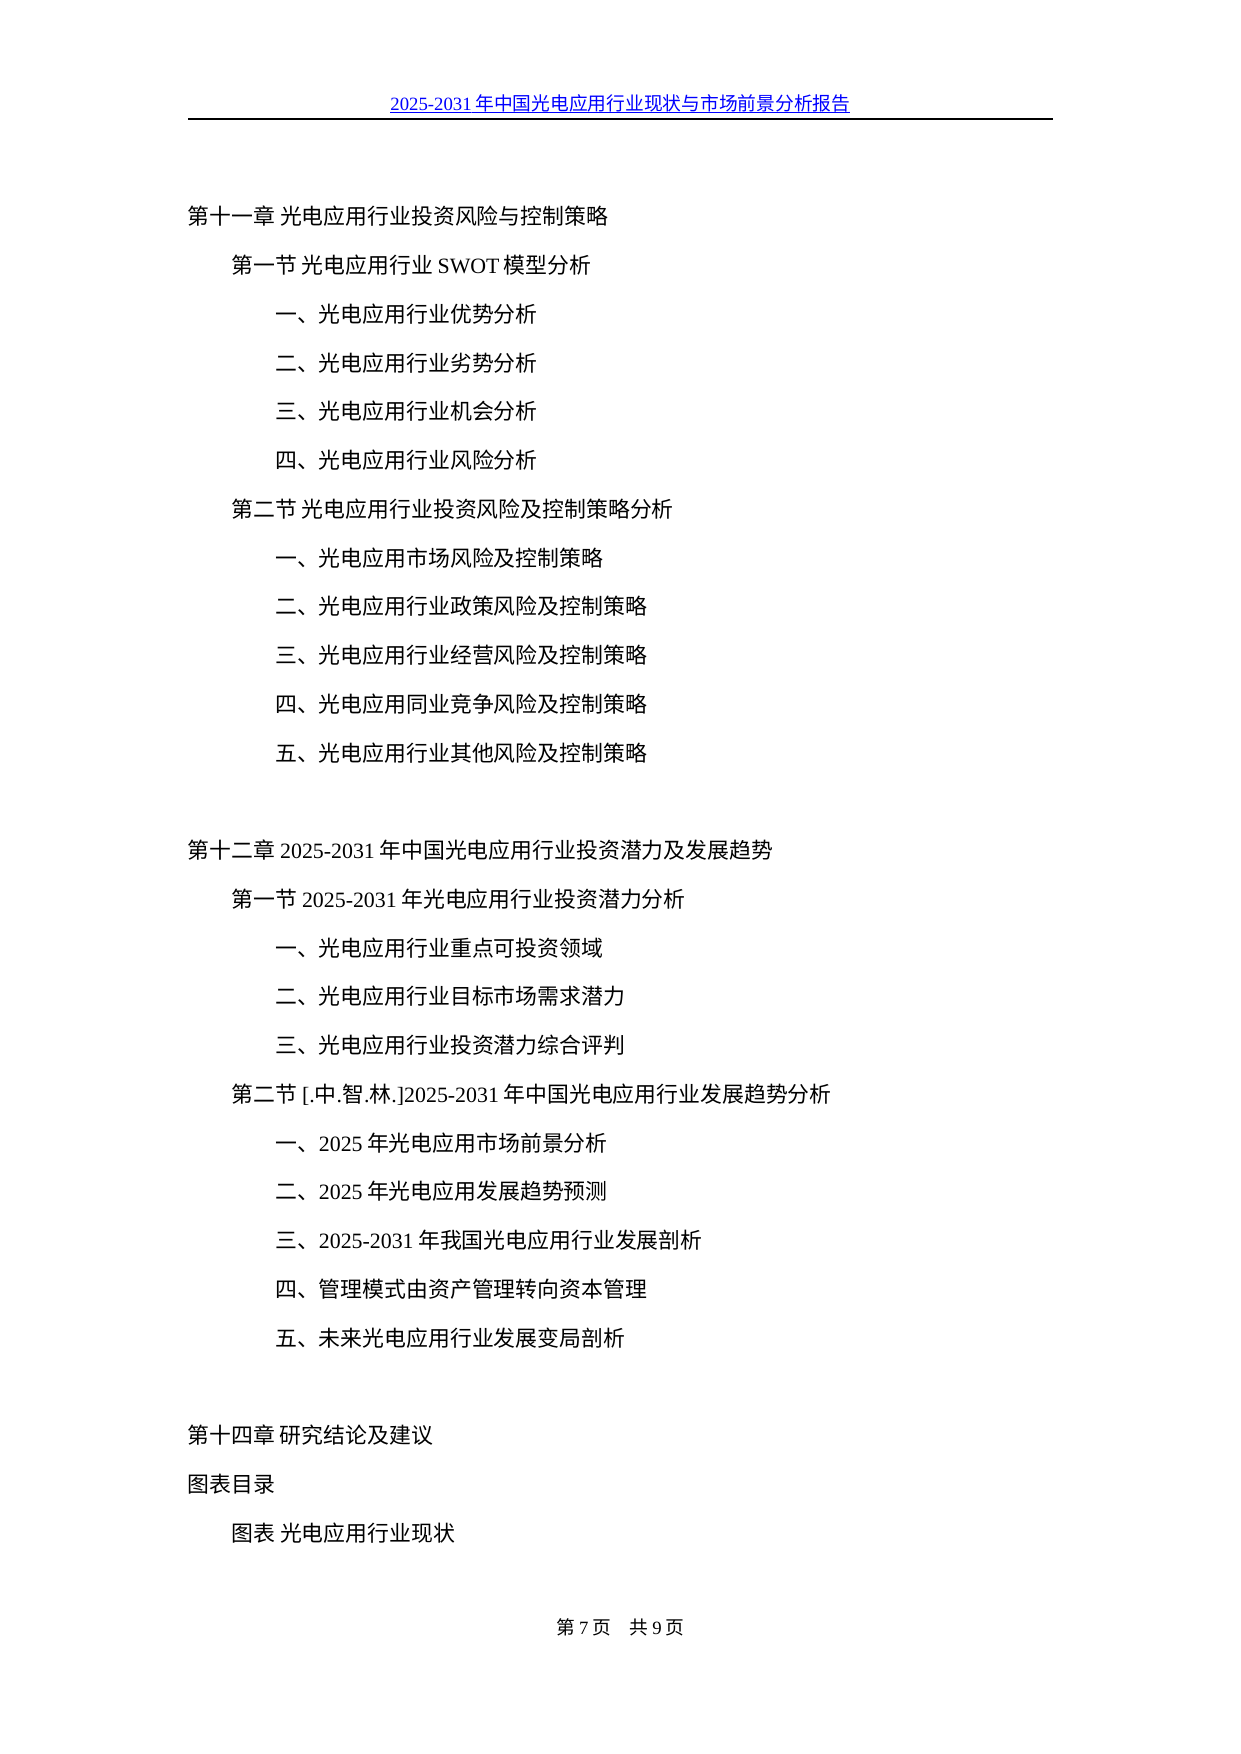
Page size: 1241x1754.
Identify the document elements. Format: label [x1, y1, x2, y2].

text [187, 150, 1053, 1548]
